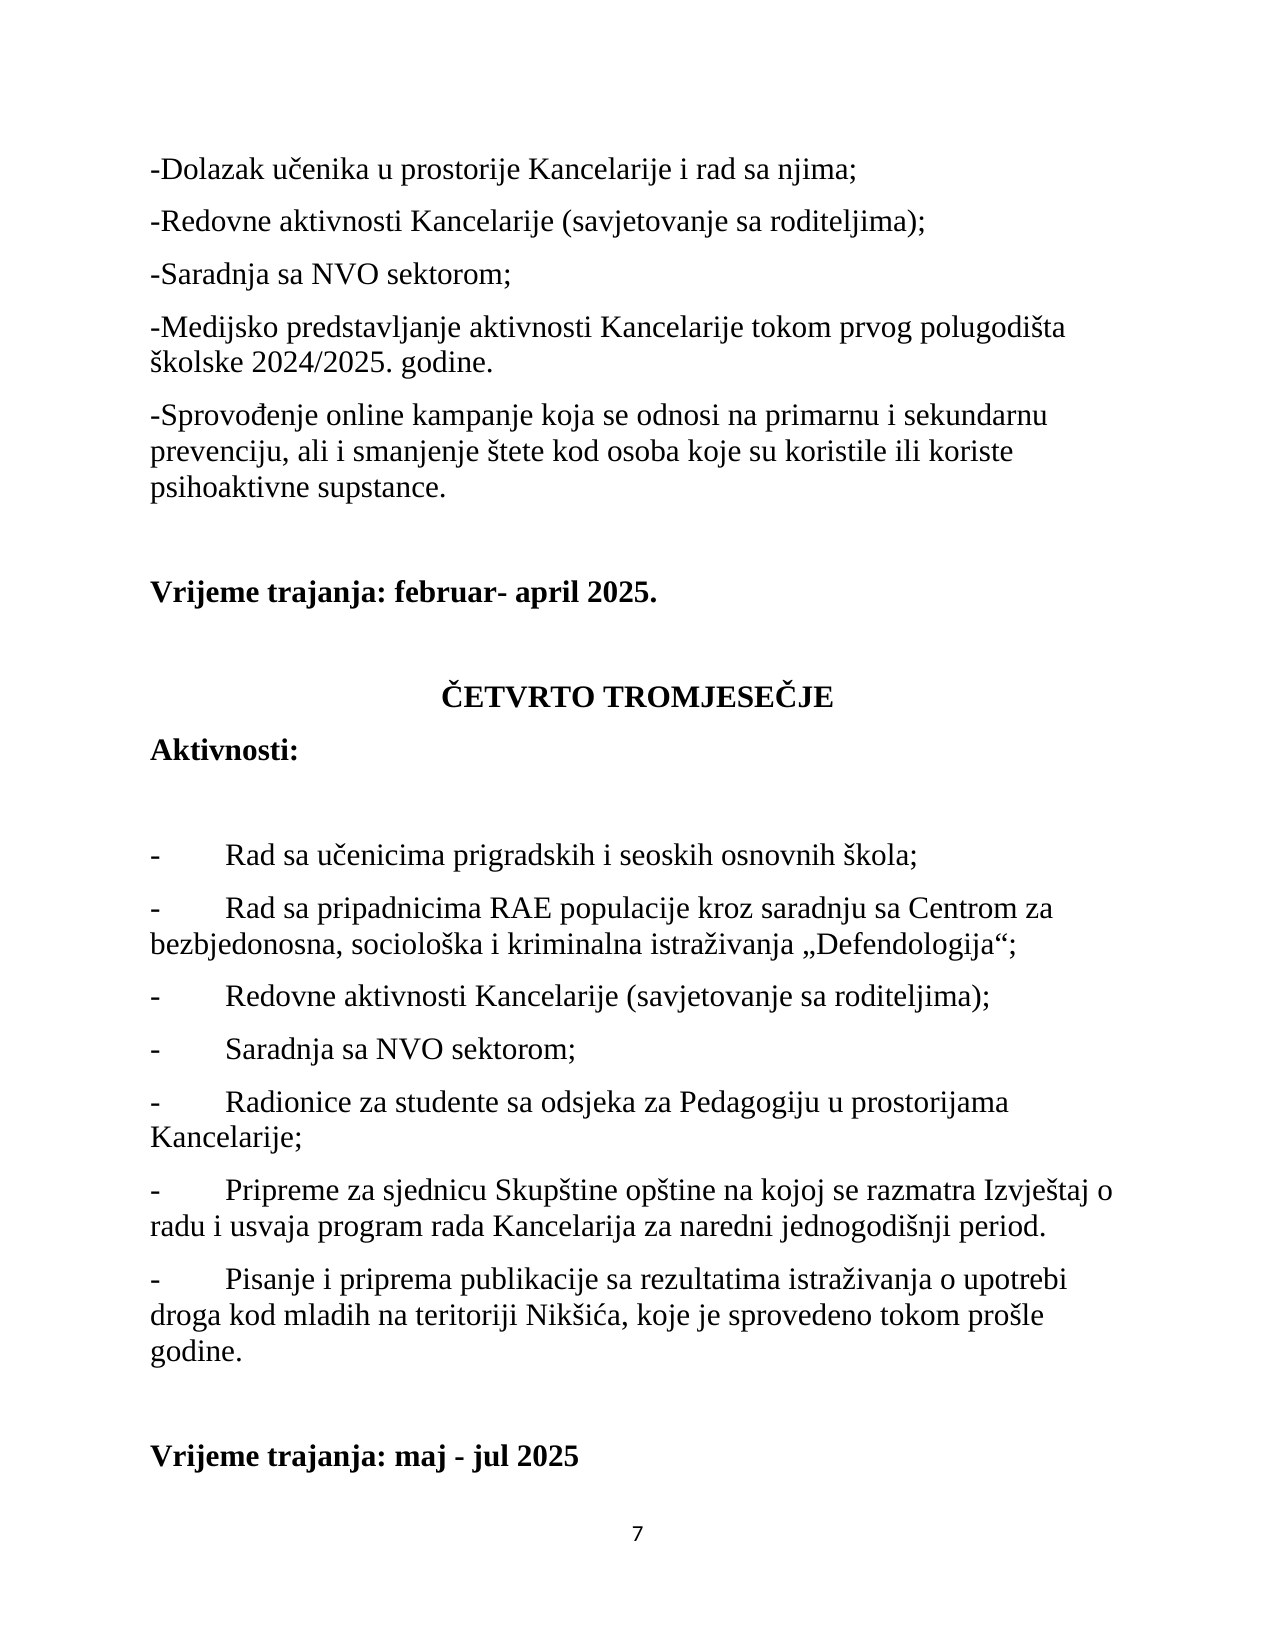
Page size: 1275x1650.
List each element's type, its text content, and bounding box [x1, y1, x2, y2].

text ČETVRTO TROMJESEČJE [150, 679, 1125, 714]
text -Medijsko predstavljanje aktivnosti Kancelarije tokom prvog polugodišta školske 2024/2025. godine. [150, 308, 1125, 380]
text Vrijeme trajanja: februar- april 2025. [150, 573, 1125, 609]
text Vrijeme trajanja: maj - jul 2025 [150, 1437, 1125, 1473]
text - Radionice za studente sa odsjeka za Pedagogiju u prostorijama Kancelarije; [150, 1083, 1125, 1155]
text -Saradnja sa NVO sektorom; [150, 255, 1125, 291]
text -Redovne aktivnosti Kancelarije (savjetovanje sa roditeljima); [150, 203, 1125, 238]
text - Rad sa učenicima prigradskih i seoskih osnovnih škola; [150, 836, 1125, 872]
text -Dolazak učenika u prostorije Kancelarije i rad sa njima; [150, 150, 1125, 186]
text - Pripreme za sjednicu Skupštine opštine na kojoj se razmatra Izvještaj o radu i usvaja program rada Kancelarija za naredni jednogodišnji period. [150, 1171, 1125, 1243]
text Aktivnosti: [150, 731, 1125, 767]
text - Pisanje i priprema publikacije sa rezultatima istraživanja o upotrebi droga kod mladih na teritoriji Nikšića, koje je sprovedeno tokom prošle godine. [150, 1260, 1125, 1368]
text - Rad sa pripadnicima RAE populacije kroz saradnju sa Centrom za bezbjedonosna, sociološka i kriminalna istraživanja „Defendologija“; [150, 889, 1125, 961]
text - Saradnja sa NVO sektorom; [150, 1030, 1125, 1066]
text -Sprovođenje online kampanje koja se odnosi na primarnu i sekundarnu prevenciju, ali i smanjenje štete kod osoba koje su koristile ili koriste psihoaktivne supstance. [150, 396, 1125, 504]
text - Redovne aktivnosti Kancelarije (savjetovanje sa roditeljima); [150, 978, 1125, 1013]
